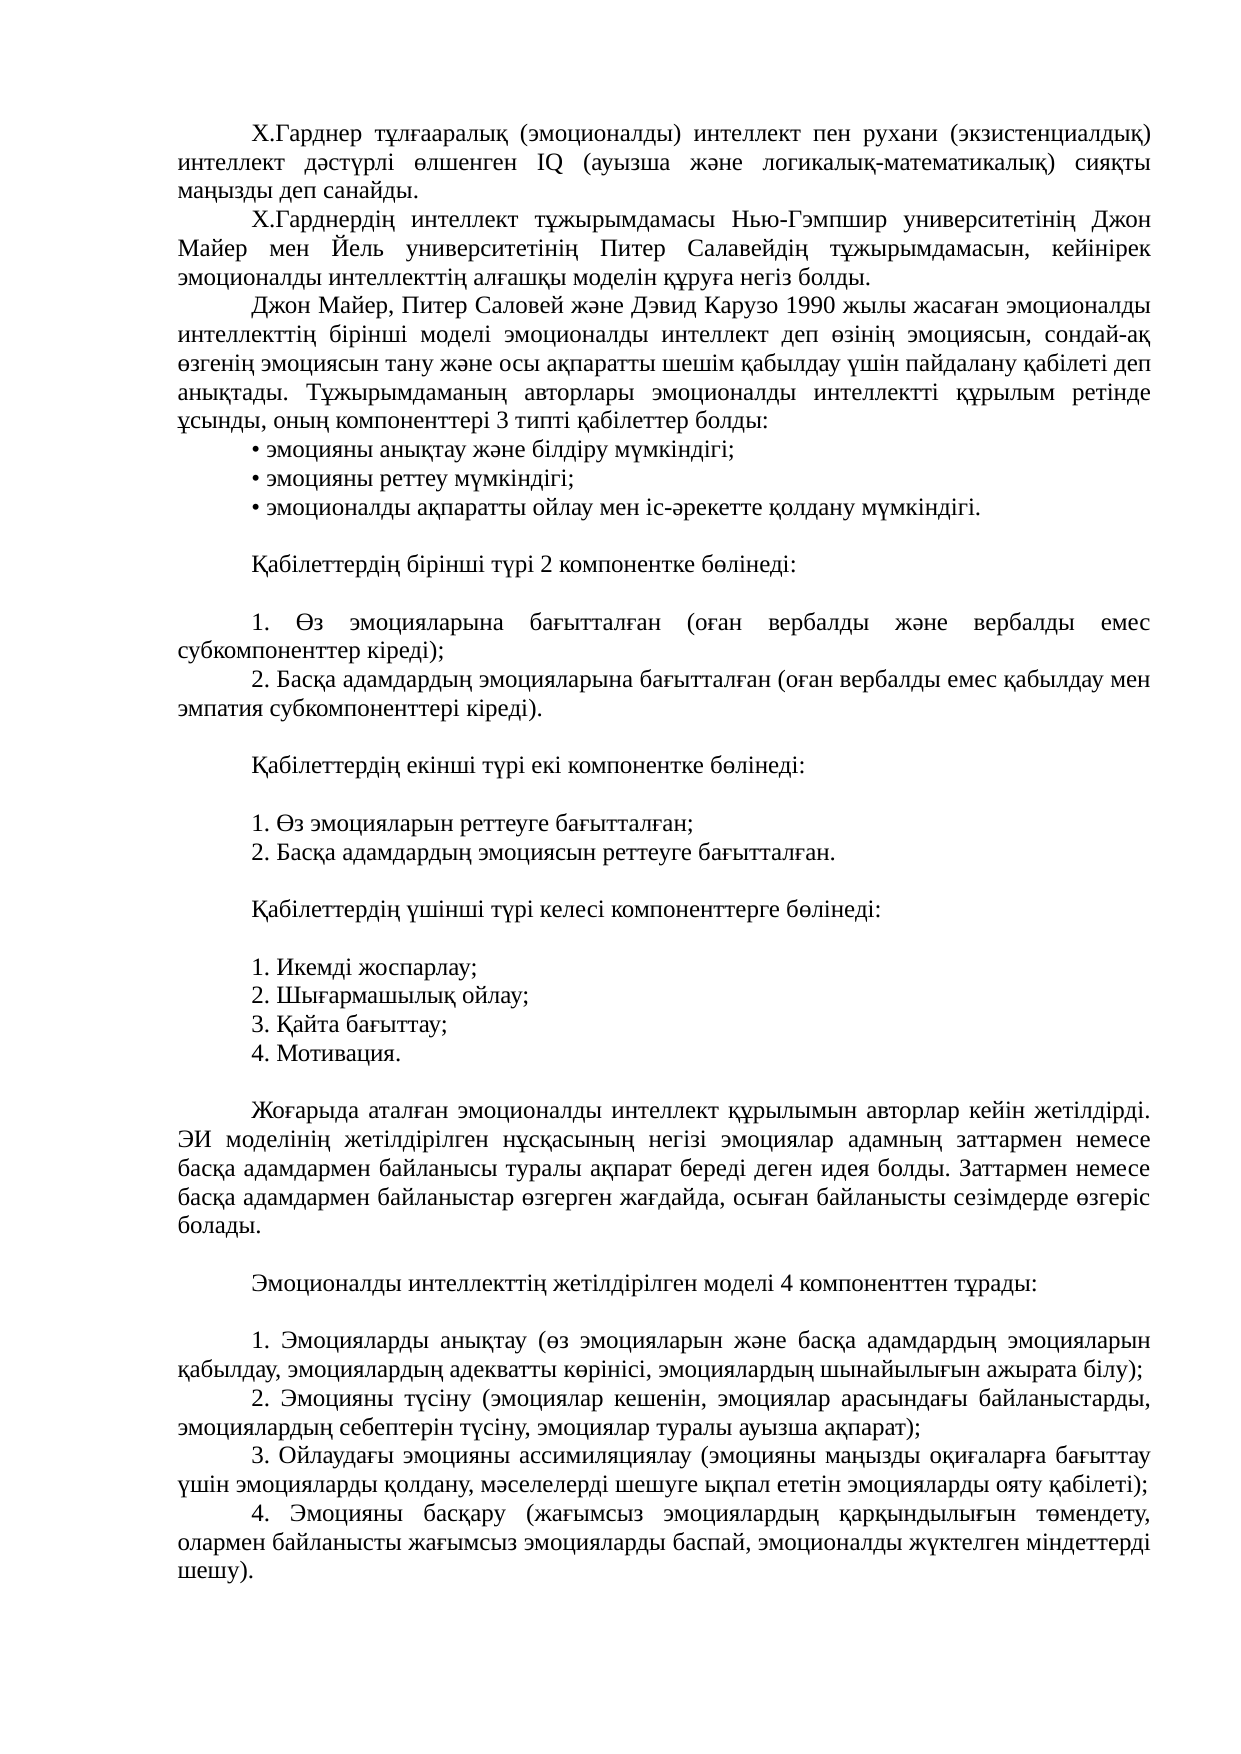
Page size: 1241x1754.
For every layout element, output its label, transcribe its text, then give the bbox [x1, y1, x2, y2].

text 2. Басқа адамдардың эмоциясын реттеуге бағытталған. [177, 837, 1152, 866]
text Джон Майер, Питер Саловей және Дэвид Карузо 1990 жылы жасаған эмоционалды интеллекттің бірінші моделі эмоционалды интеллект деп өзінің эмоциясын, сондай-ақ өзгенің эмоциясын тану және осы ақпаратты шешім қабылдау үшін пайдалану қабілеті деп анықтады. Тұжырымдаманың авторлары эмоционалды интеллектті құрылым ретінде ұсынды, оның компоненттері 3 типті қабілеттер болды: [177, 291, 1152, 434]
text 1. Өз эмоцияларына бағытталған (оған вербалды және вербалды емес субкомпоненттер кіреді); [177, 607, 1152, 664]
text 1. Өз эмоцияларын реттеуге бағытталған; [177, 808, 1152, 837]
text • эмоцияны реттеу мүмкіндігі; [177, 463, 1152, 492]
text 3. Ойлаудағы эмоцияны ассимиляциялау (эмоцияны маңызды оқиғаларға бағыттау үшін эмоцияларды қолдану, мәселелерді шешуге ықпал ететін эмоцияларды ояту қабілеті); [177, 1441, 1152, 1498]
text 1. Эмоцияларды анықтау (өз эмоцияларын және басқа адамдардың эмоцияларын қабылдау, эмоциялардың адекватты көрінісі, эмоциялардың шынайылығын ажырата білу); [177, 1326, 1152, 1383]
text Х.Гарднердің интеллект тұжырымдамасы Нью-Гэмпшир университетінің Джон Майер мен Йель университетінің Питер Салавейдің тұжырымдамасын, кейінірек эмоционалды интеллекттің алғашқы моделін құруға негіз болды. [177, 204, 1152, 291]
text Жоғарыда аталған эмоционалды интеллект құрылымын авторлар кейін жетілдірді. ЭИ моделінің жетілдірілген нұсқасының негізі эмоциялар адамның заттармен немесе басқа адамдармен байланысы туралы ақпарат береді деген идея болды. Заттармен немесе басқа адамдармен байланыстар өзгерген жағдайда, осыған байланысты сезімдерде өзгеріс болады. [177, 1096, 1152, 1239]
text 4. Эмоцияны басқару (жағымсыз эмоциялардың қарқындылығын төмендету, олармен байланысты жағымсыз эмоцияларды баспай, эмоционалды жүктелген міндеттерді шешу). [177, 1498, 1152, 1584]
text 1. Икемді жоспарлау; [177, 952, 1152, 981]
text Қабілеттердің үшінші түрі келесі компоненттерге бөлінеді: [177, 894, 1152, 923]
text 3. Қайта бағыттау; [177, 1009, 1152, 1038]
text Эмоционалды интеллекттің жетілдірілген моделі 4 компоненттен тұрады: [177, 1268, 1152, 1297]
text 4. Мотивация. [177, 1038, 1152, 1067]
text • эмоцияны анықтау және білдіру мүмкіндігі; [177, 434, 1152, 463]
text • эмоционалды ақпаратты ойлау мен іс-әрекетте қолдану мүмкіндігі. [177, 492, 1152, 521]
text 2. Басқа адамдардың эмоцияларына бағытталған (оған вербалды емес қабылдау мен эмпатия субкомпоненттері кіреді). [177, 664, 1152, 722]
text Х.Гарднер тұлғааралық (эмоционалды) интеллект пен рухани (экзистенциалдық) интеллект дәстүрлі өлшенген IQ (ауызша және логикалық-математикалық) сияқты маңызды деп санайды. [177, 118, 1152, 204]
text 2. Шығармашылық ойлау; [177, 981, 1152, 1009]
text Қабілеттердің бірінші түрі 2 компонентке бөлінеді: [177, 549, 1152, 578]
text 2. Эмоцияны түсіну (эмоциялар кешенін, эмоциялар арасындағы байланыстарды, эмоциялардың себептерін түсіну, эмоциялар туралы ауызша ақпарат); [177, 1383, 1152, 1441]
text Қабілеттердің екінші түрі екі компонентке бөлінеді: [177, 751, 1152, 779]
